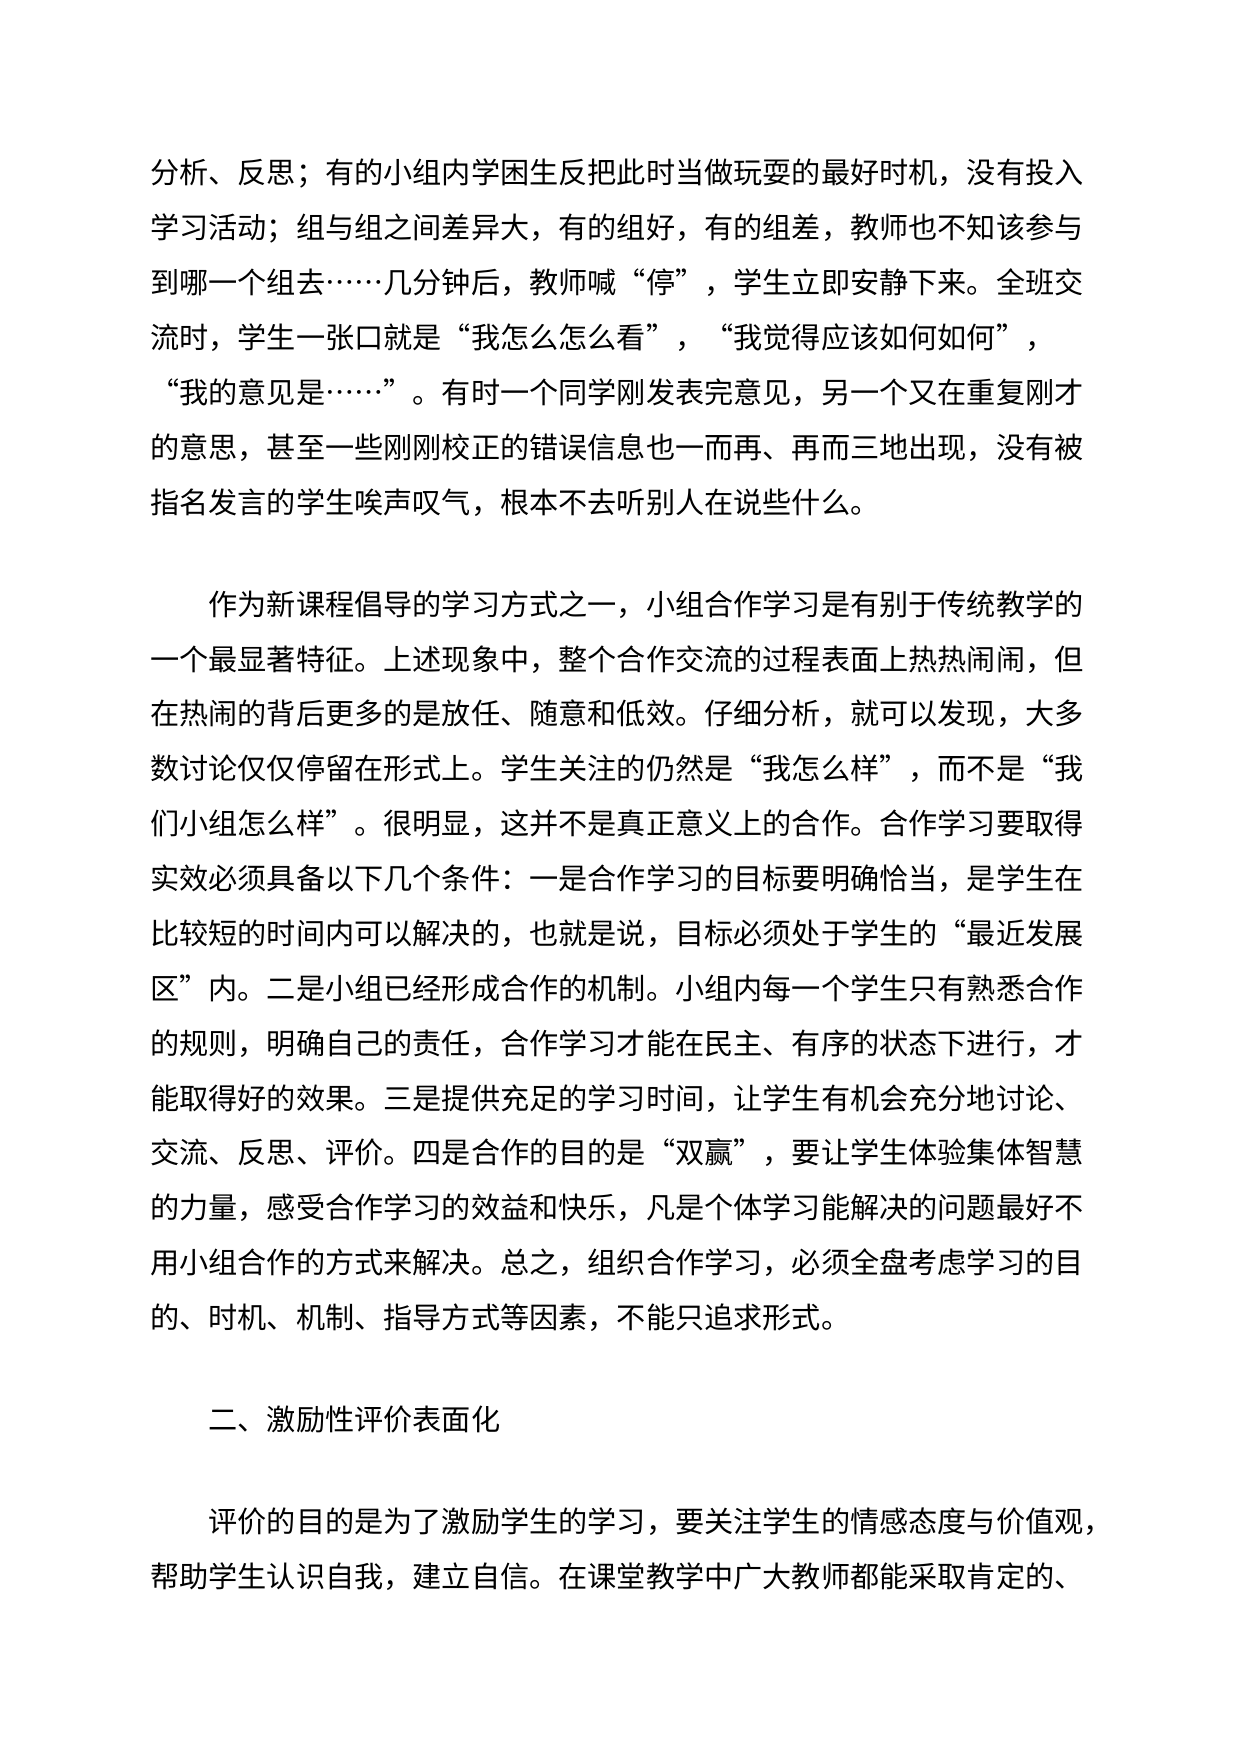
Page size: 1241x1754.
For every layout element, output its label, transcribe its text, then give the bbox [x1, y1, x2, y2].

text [150, 1498, 1090, 1596]
text 二、激励性评价表面化 [150, 1397, 1090, 1439]
text 作为新课程倡导的学习方式之一，小组合作学习是有别于传统教学的一个最显著特征。上述现象中，整个合作交流的过程表面上热热闹闹，但在热闹的背后更多的是放任、随意和低效。仔细分析，就可以发现，大多数讨论仅仅停留在形式上。学生关注的仍然是“我怎么样”，而不是“我们小组怎么样”。很明显，这并不是真正意义上的合作。合作学习要取得实效必须具备以下几个条件：一是合作学习的目标要明确恰当，是学生在比较短的时间内可以解决的，也就是说，目标必须处于学生的“最近发展区”内。二是小组已经形成合作的机制。小组内每一个学生只有熟悉合作的规则，明确自己的责任，合作学习才能在民主、有序的状态下进行，才能取得好的效果。三是提供充足的学习时间，让学生有机会充分地讨论、交流、反思、评价。四是合作的目的是“双赢”，要让学生体验集体智慧的力量，感受合作学习的效益和快乐，凡是个体学习能解决的问题最好不用小组合作的方式来解决。总之，组织合作学习，必须全盘考虑学习的目的、时机、机制、指导方式等因素，不能只追求形式。 [150, 581, 1090, 1337]
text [150, 150, 1090, 522]
